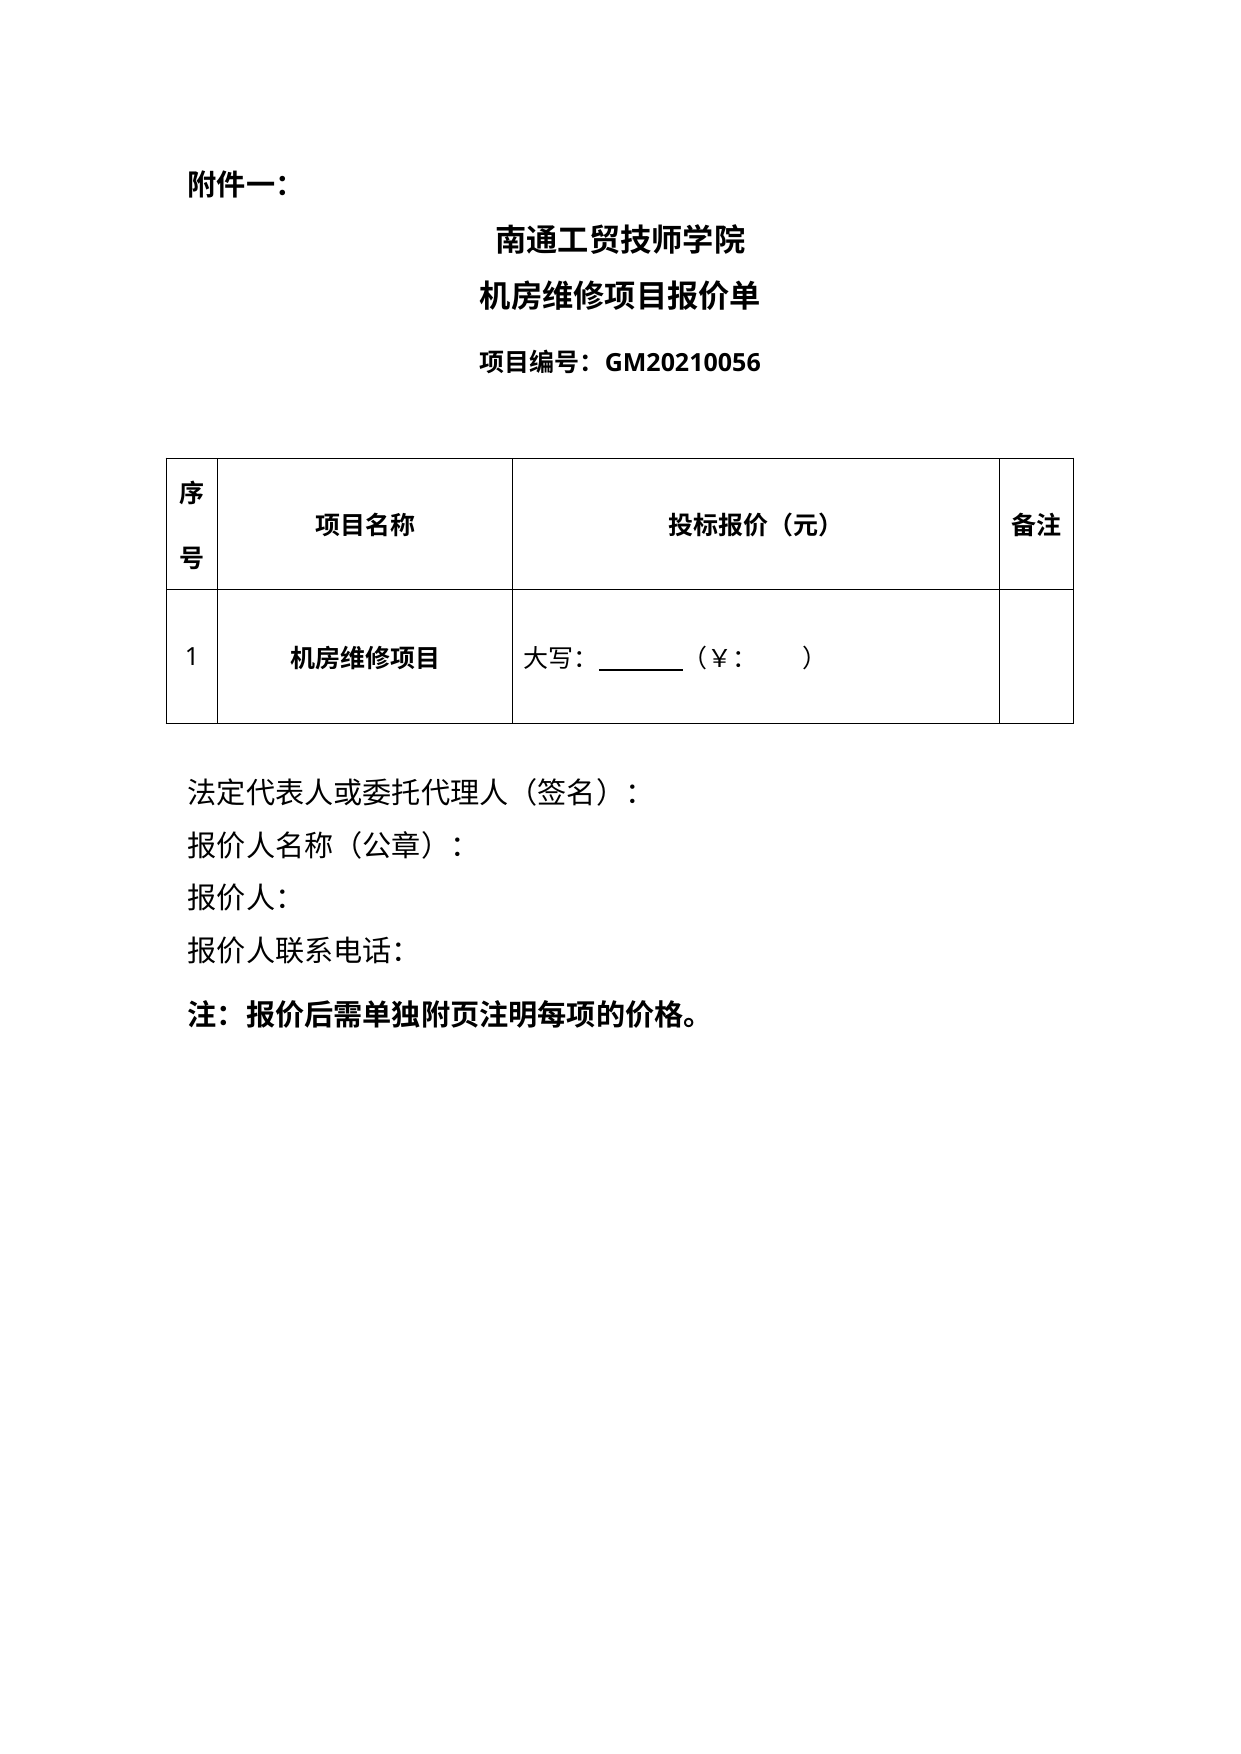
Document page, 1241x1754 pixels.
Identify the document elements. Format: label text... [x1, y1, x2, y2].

text 机房维修项目报价单 [187, 271, 1053, 316]
text 附件一： [187, 162, 1053, 204]
text 报价人联系电话： [187, 928, 1053, 970]
text 南通工贸技师学院 [187, 215, 1053, 260]
table_cell [1000, 590, 1073, 722]
table_header 项目名称 [218, 459, 512, 589]
text 项目编号：GM20210056 [187, 328, 1053, 393]
table_cell 1 [167, 590, 217, 722]
table_cell 机房维修项目 [218, 590, 512, 722]
table_header 投标报价（元） [513, 459, 999, 589]
table_cell 大写： （￥： ） [513, 590, 999, 722]
text 法定代表人或委托代理人（签名）： [187, 769, 1053, 812]
table_header 备注 [1000, 459, 1073, 589]
text 注：报价后需单独附页注明每项的价格。 [187, 981, 1053, 1046]
table_header 序号 [167, 459, 217, 589]
text 报价人： [187, 875, 1053, 917]
text 报价人名称（公章）： [187, 822, 1053, 864]
